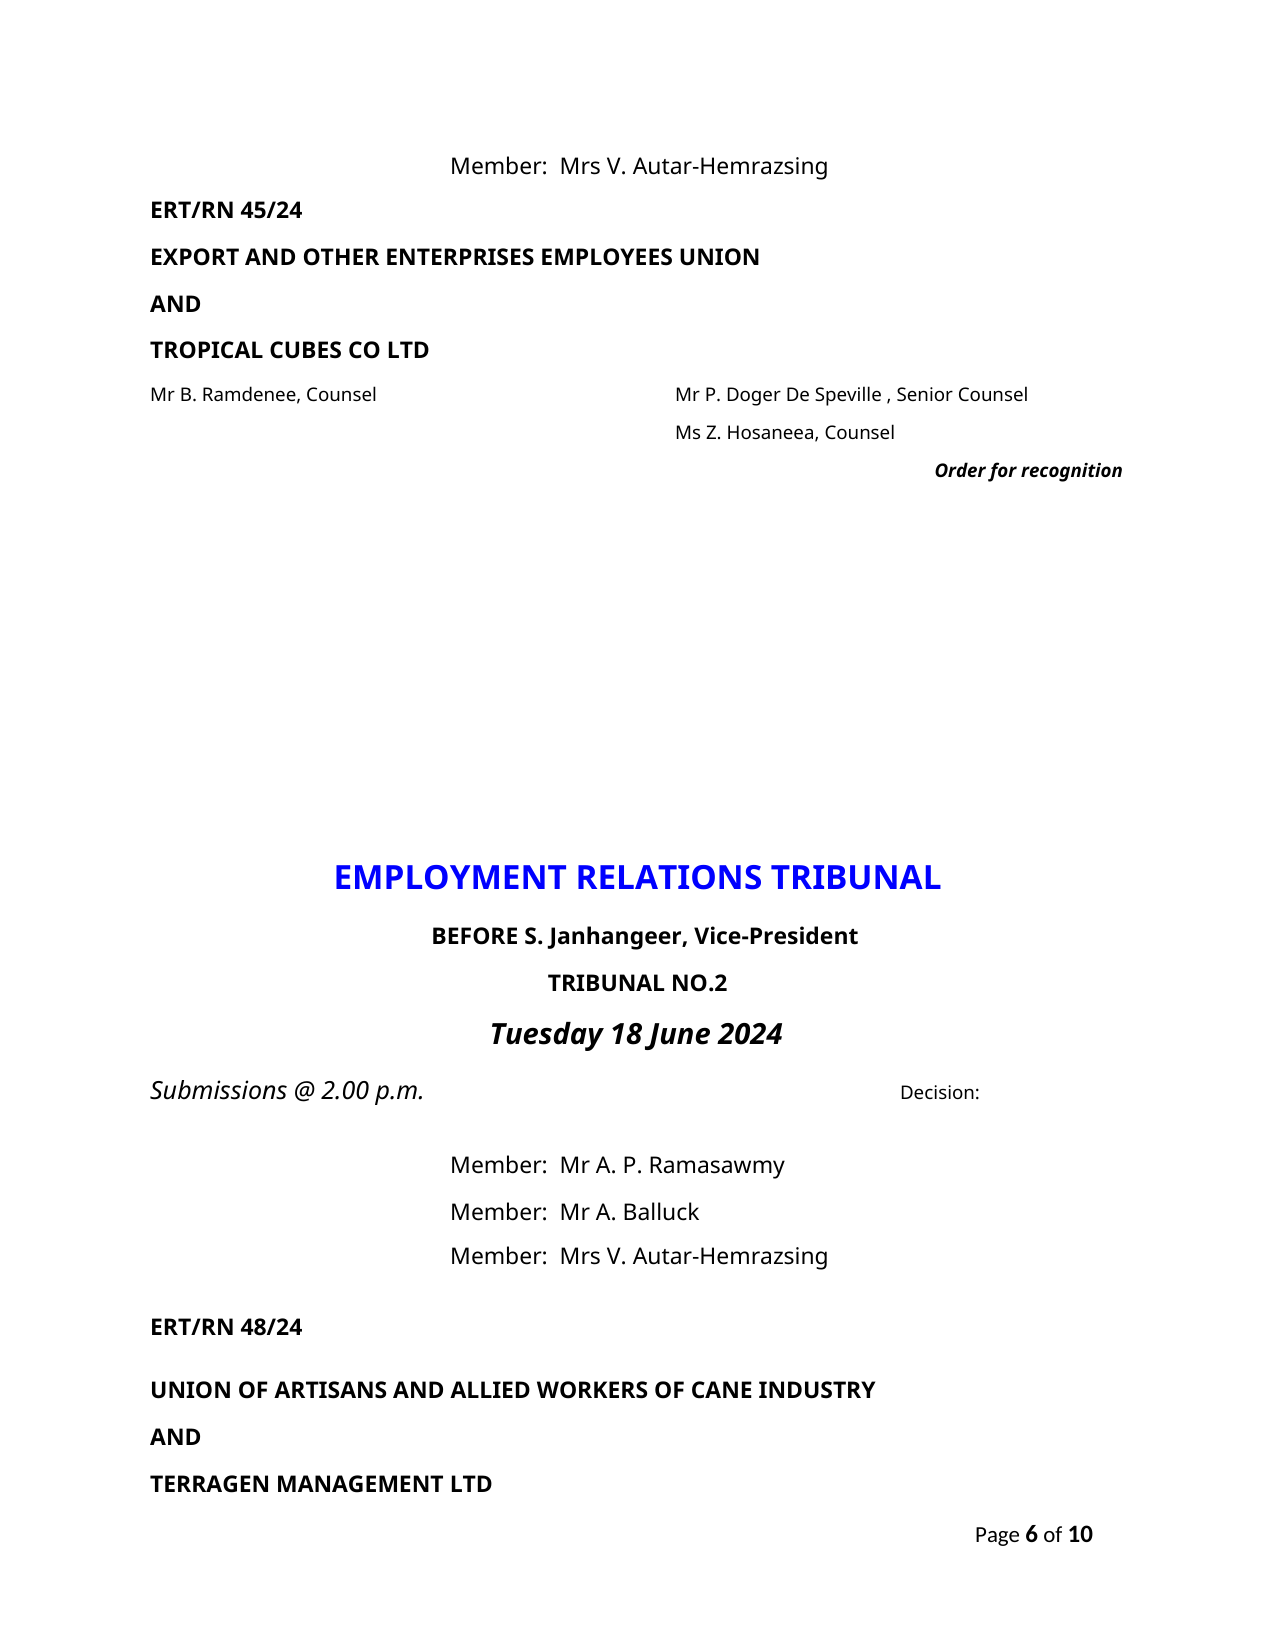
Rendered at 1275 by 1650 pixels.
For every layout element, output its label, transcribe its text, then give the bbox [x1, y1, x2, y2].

text EMPLOYMENT RELATIONS TRIBUNAL [150, 854, 1125, 899]
text Tuesday 18 June 2024 [150, 1013, 1125, 1053]
text BEFORE S. Janhangeer, Vice-President [150, 920, 1125, 951]
text TERRAGEN MANAGEMENT LTD [150, 1468, 1125, 1499]
text UNION OF ARTISANS AND ALLIED WORKERS OF CANE INDUSTRY [150, 1374, 1125, 1405]
text Member: Mr A. P. Ramasawmy [450, 1149, 1125, 1180]
text ERT/RN 48/24 [150, 1311, 1125, 1343]
text Ms Z. Hosaneea, Counsel [600, 419, 1125, 445]
text Member: Mr A. Balluck [375, 1196, 1125, 1227]
text Submissions @ 2.00 p.m. Decision: [150, 1073, 1125, 1107]
text AND [150, 287, 1125, 319]
text Mr B. Ramdenee, Counsel Mr P. Doger De Speville , Senior Counsel [150, 381, 1125, 407]
text ERT/RN 45/24 [150, 194, 1125, 225]
text Order for recognition [150, 458, 1125, 483]
text TROPICAL CUBES CO LTD [150, 334, 1125, 366]
text EXPORT AND OTHER ENTERPRISES EMPLOYEES UNION [150, 241, 1125, 272]
text Member: Mrs V. Autar-Hemrazsing [375, 1239, 1125, 1271]
text AND [150, 1421, 1125, 1452]
text TRIBUNAL NO.2 [150, 967, 1125, 998]
text Member: Mrs V. Autar-Hemrazsing [375, 150, 1125, 181]
